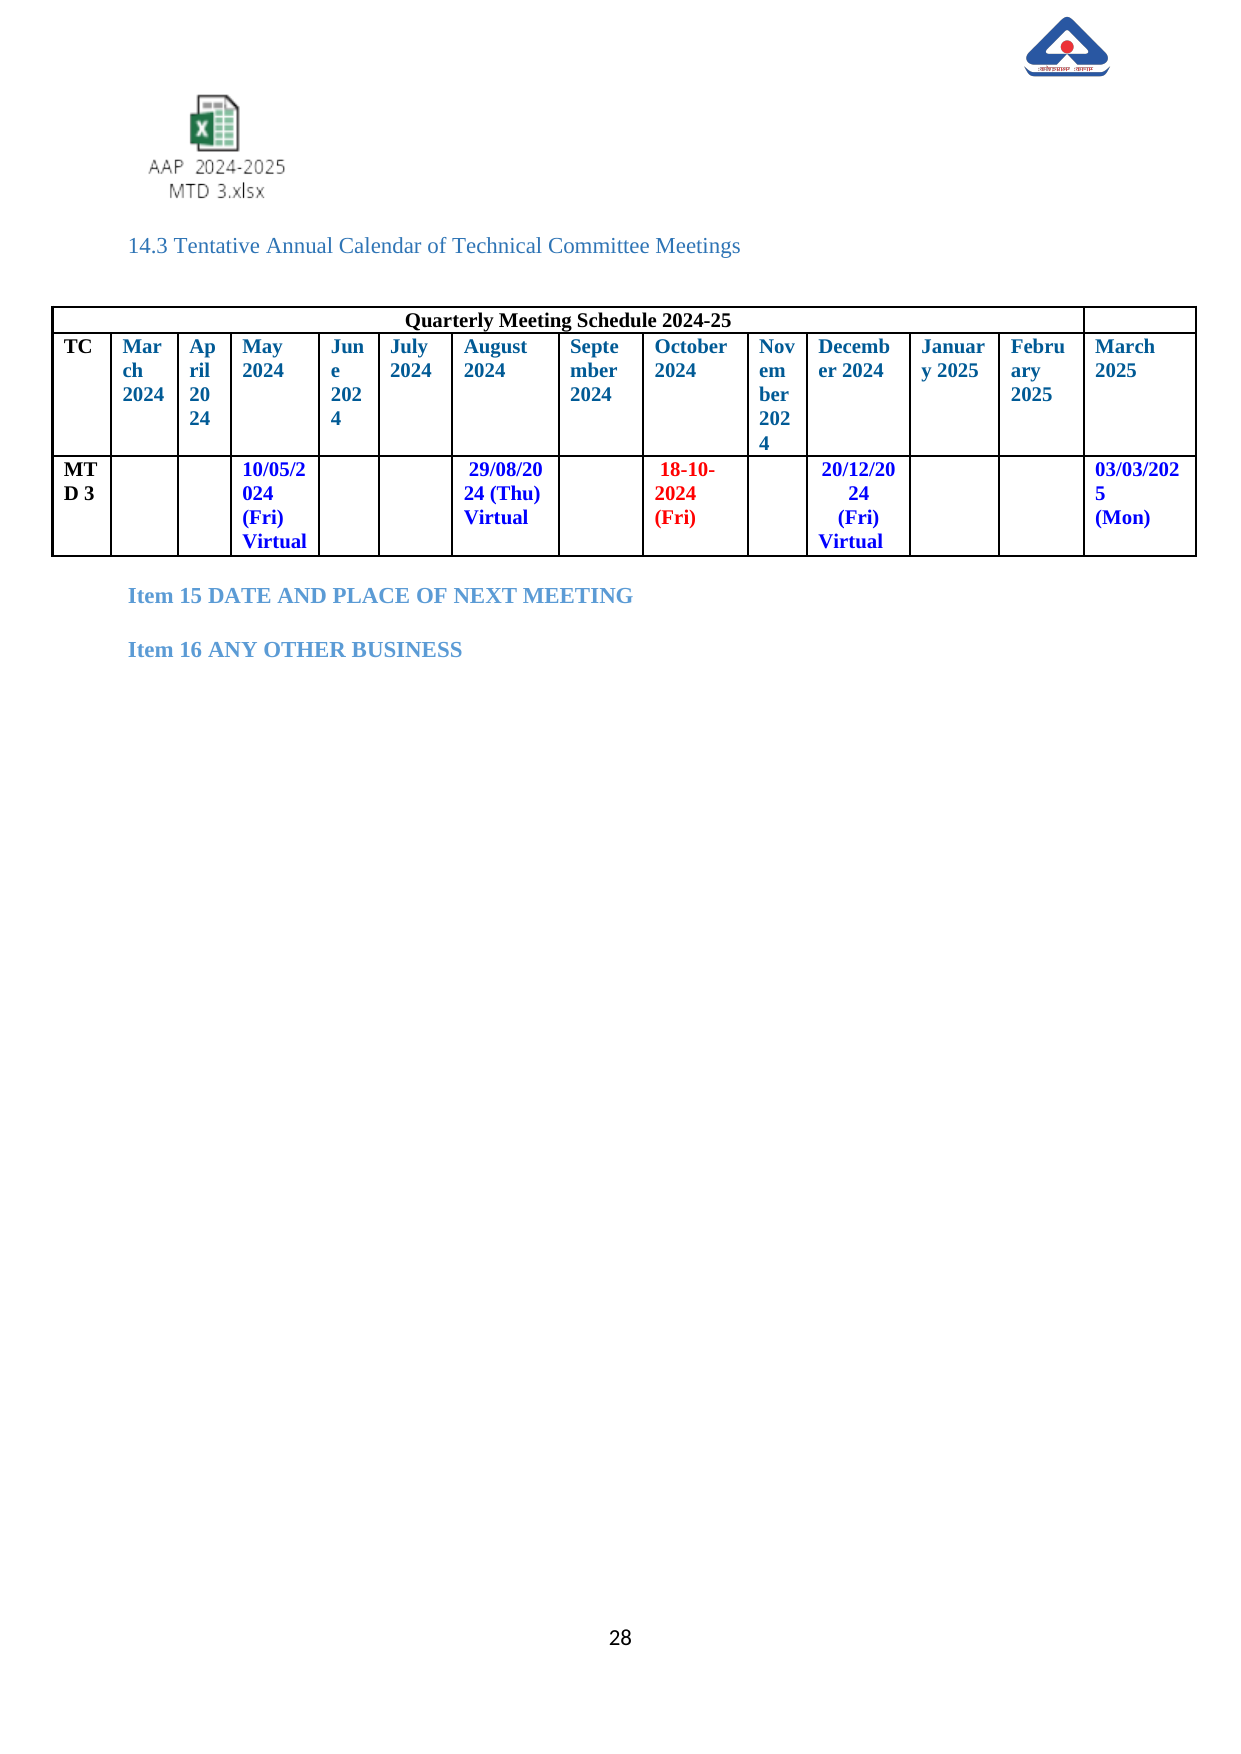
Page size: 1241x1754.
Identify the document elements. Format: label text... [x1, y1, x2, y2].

table_cell [749, 457, 806, 555]
table_cell February 2025 [1000, 334, 1083, 454]
table_cell October 2024 [644, 334, 747, 454]
table_cell 20/12/2024 (Fri) Virtual [808, 457, 909, 555]
table_cell December 2024 [808, 334, 909, 454]
table_cell June 2024 [320, 334, 378, 454]
table_cell TC [54, 334, 110, 454]
subtitle Item 15 DATE AND PLACE OF NEXT MEETING [128, 582, 1113, 608]
table_cell September 2024 [560, 334, 642, 454]
table_cell [179, 457, 230, 555]
table_cell March 2025 [1085, 334, 1195, 454]
table_cell July 2024 [380, 334, 451, 454]
table_cell 10/05/2024 (Fri) Virtual [232, 457, 318, 555]
subtitle Item 16 ANY OTHER BUSINESS [128, 636, 1113, 662]
table_cell [380, 457, 451, 555]
table_cell MTD 3 [54, 457, 110, 555]
picture [1022, 14, 1113, 79]
table_cell [560, 457, 642, 555]
table_cell January 2025 [911, 334, 998, 454]
table_cell 29/08/2024 (Thu) Virtual [453, 457, 558, 555]
table_header Quarterly Meeting Schedule 2024-25 [54, 308, 1083, 332]
table_cell November 2024 [749, 334, 806, 454]
table_cell [112, 457, 177, 555]
table_cell August 2024 [453, 334, 558, 454]
table_cell March 2024 [112, 334, 177, 454]
table_cell 18-10-2024 (Fri) [644, 457, 747, 555]
table_cell [911, 457, 998, 555]
text 14.3 Tentative Annual Calendar of Technical Committee Meetings [128, 232, 1113, 258]
table_cell 03/03/2025 (Mon) [1085, 457, 1195, 555]
table_header [1085, 308, 1195, 332]
table_cell [1000, 457, 1083, 555]
table_cell [320, 457, 378, 555]
table_cell April 2024 [179, 334, 230, 454]
table_cell May 2024 [232, 334, 318, 454]
